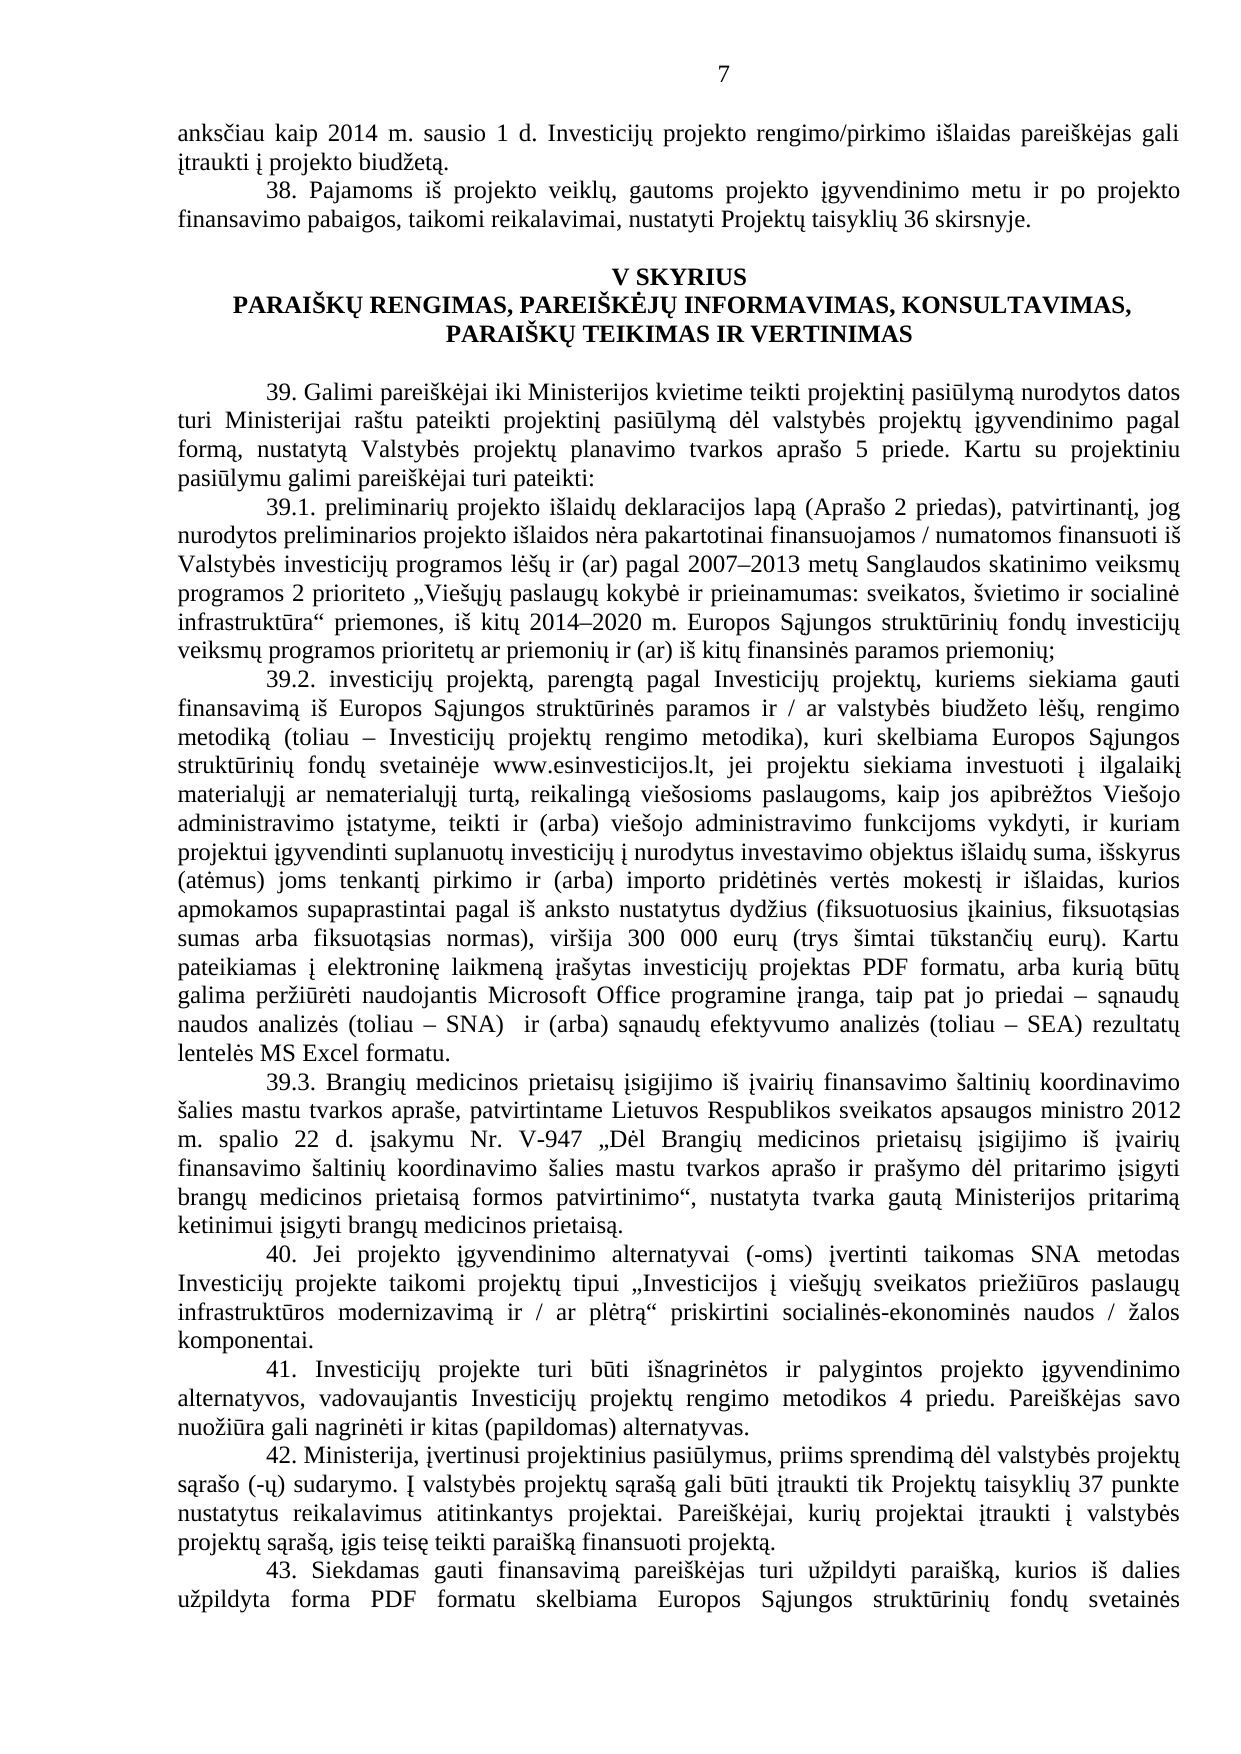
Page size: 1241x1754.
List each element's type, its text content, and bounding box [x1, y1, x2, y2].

text 38. Pajamoms iš projekto veiklų, gautoms projekto įgyvendinimo metu ir po projekto finansavimo pabaigos, taikomi reikalavimai, nustatyti Projektų taisyklių 36 skirsnyje. [177, 176, 1181, 233]
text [177, 1556, 1181, 1613]
text 40. Jei projekto įgyvendinimo alternatyvai (-oms) įvertinti taikomas SNA metodas Investicijų projekte taikomi projektų tipui „Investicijos į viešųjų sveikatos priežiūros paslaugų infrastruktūros modernizavimą ir / ar plėtrą“ priskirtini socialinės-ekonominės naudos / žalos komponentai. [177, 1239, 1181, 1354]
text 39. Galimi pareiškėjai iki Ministerijos kvietime teikti projektinį pasiūlymą nurodytos datos turi Ministerijai raštu pateikti projektinį pasiūlymą dėl valstybės projektų įgyvendinimo pagal formą, nustatytą Valstybės projektų planavimo tvarkos aprašo 5 priede. Kartu su projektiniu pasiūlymu galimi pareiškėjai turi pateikti: [177, 377, 1181, 492]
subtitle V SKYRIUS [177, 262, 1181, 291]
subtitle PARAIŠKŲ RENGIMAS, PAREIŠKĖJŲ INFORMAVIMAS, KONSULTAVIMAS, PARAIŠKŲ TEIKIMAS IR VERTINIMAS [177, 291, 1181, 348]
list 39.1. preliminarių projekto išlaidų deklaracijos lapą (Aprašo 2 priedas), patvirtinantį, jog nurodytos preliminarios projekto išlaidos nėra pakartotinai finansuojamos / numatomos finansuoti iš Valstybės investicijų programos lėšų ir (ar) pagal 2007–2013 metų Sanglaudos skatinimo veiksmų programos 2 prioriteto „Viešųjų paslaugų kokybė ir prieinamumas: sveikatos, švietimo ir socialinė infrastruktūra“ priemones, iš kitų 2014–2020 m. Europos Sąjungos struktūrinių fondų investicijų veiksmų programos prioritetų ar priemonių ir (ar) iš kitų finansinės paramos priemonių; [177, 492, 1181, 664]
text 41. Investicijų projekte turi būti išnagrinėtos ir palygintos projekto įgyvendinimo alternatyvos, vadovaujantis Investicijų projektų rengimo metodikos 4 priedu. Pareiškėjas savo nuožiūra gali nagrinėti ir kitas (papildomas) alternatyvas. [177, 1354, 1181, 1441]
text 39.3. Brangių medicinos prietaisų įsigijimo iš įvairių finansavimo šaltinių koordinavimo šalies mastu tvarkos apraše, patvirtintame Lietuvos Respublikos sveikatos apsaugos ministro 2012 m. spalio 22 d. įsakymu Nr. V-947 „Dėl Brangių medicinos prietaisų įsigijimo iš įvairių finansavimo šaltinių koordinavimo šalies mastu tvarkos aprašo ir prašymo dėl pritarimo įsigyti brangų medicinos prietaisą formos patvirtinimo“, nustatyta tvarka gautą Ministerijos pritarimą ketinimui įsigyti brangų medicinos prietaisą. [177, 1067, 1181, 1239]
text 39.2. investicijų projektą, parengtą pagal Investicijų projektų, kuriems siekiama gauti finansavimą iš Europos Sąjungos struktūrinės paramos ir / ar valstybės biudžeto lėšų, rengimo metodiką (toliau – Investicijų projektų rengimo metodika), kuri skelbiama Europos Sąjungos struktūrinių fondų svetainėje www.esinvesticijos.lt, jei projektu siekiama investuoti į ilgalaikį materialųjį ar nematerialųjį turtą, reikalingą viešosioms paslaugoms, kaip jos apibrėžtos Viešojo administravimo įstatyme, teikti ir (arba) viešojo administravimo funkcijoms vykdyti, ir kuriam projektui įgyvendinti suplanuotų investicijų į nurodytus investavimo objektus išlaidų suma, išskyrus (atėmus) joms tenkantį pirkimo ir (arba) importo pridėtinės vertės mokestį ir išlaidas, kurios apmokamos supaprastintai pagal iš anksto nustatytus dydžius (fiksuotuosius įkainius, fiksuotąsias sumas arba fiksuotąsias normas), viršija 300 000 eurų (trys šimtai tūkstančių eurų). Kartu pateikiamas į elektroninę laikmeną įrašytas investicijų projektas PDF formatu, arba kurią būtų galima peržiūrėti naudojantis Microsoft Office programine įranga, taip pat jo priedai – sąnaudų naudos analizės (toliau – SNA) ir (arba) sąnaudų efektyvumo analizės (toliau – SEA) rezultatų lentelės MS Excel formatu. [177, 664, 1181, 1067]
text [177, 118, 1181, 176]
text 42. Ministerija, įvertinusi projektinius pasiūlymus, priims sprendimą dėl valstybės projektų sąrašo (-ų) sudarymo. Į valstybės projektų sąrašą gali būti įtraukti tik Projektų taisyklių 37 punkte nustatytus reikalavimus atitinkantys projektai. Pareiškėjai, kurių projektai įtraukti į valstybės projektų sąrašą, įgis teisę teikti paraišką finansuoti projektą. [177, 1441, 1181, 1556]
